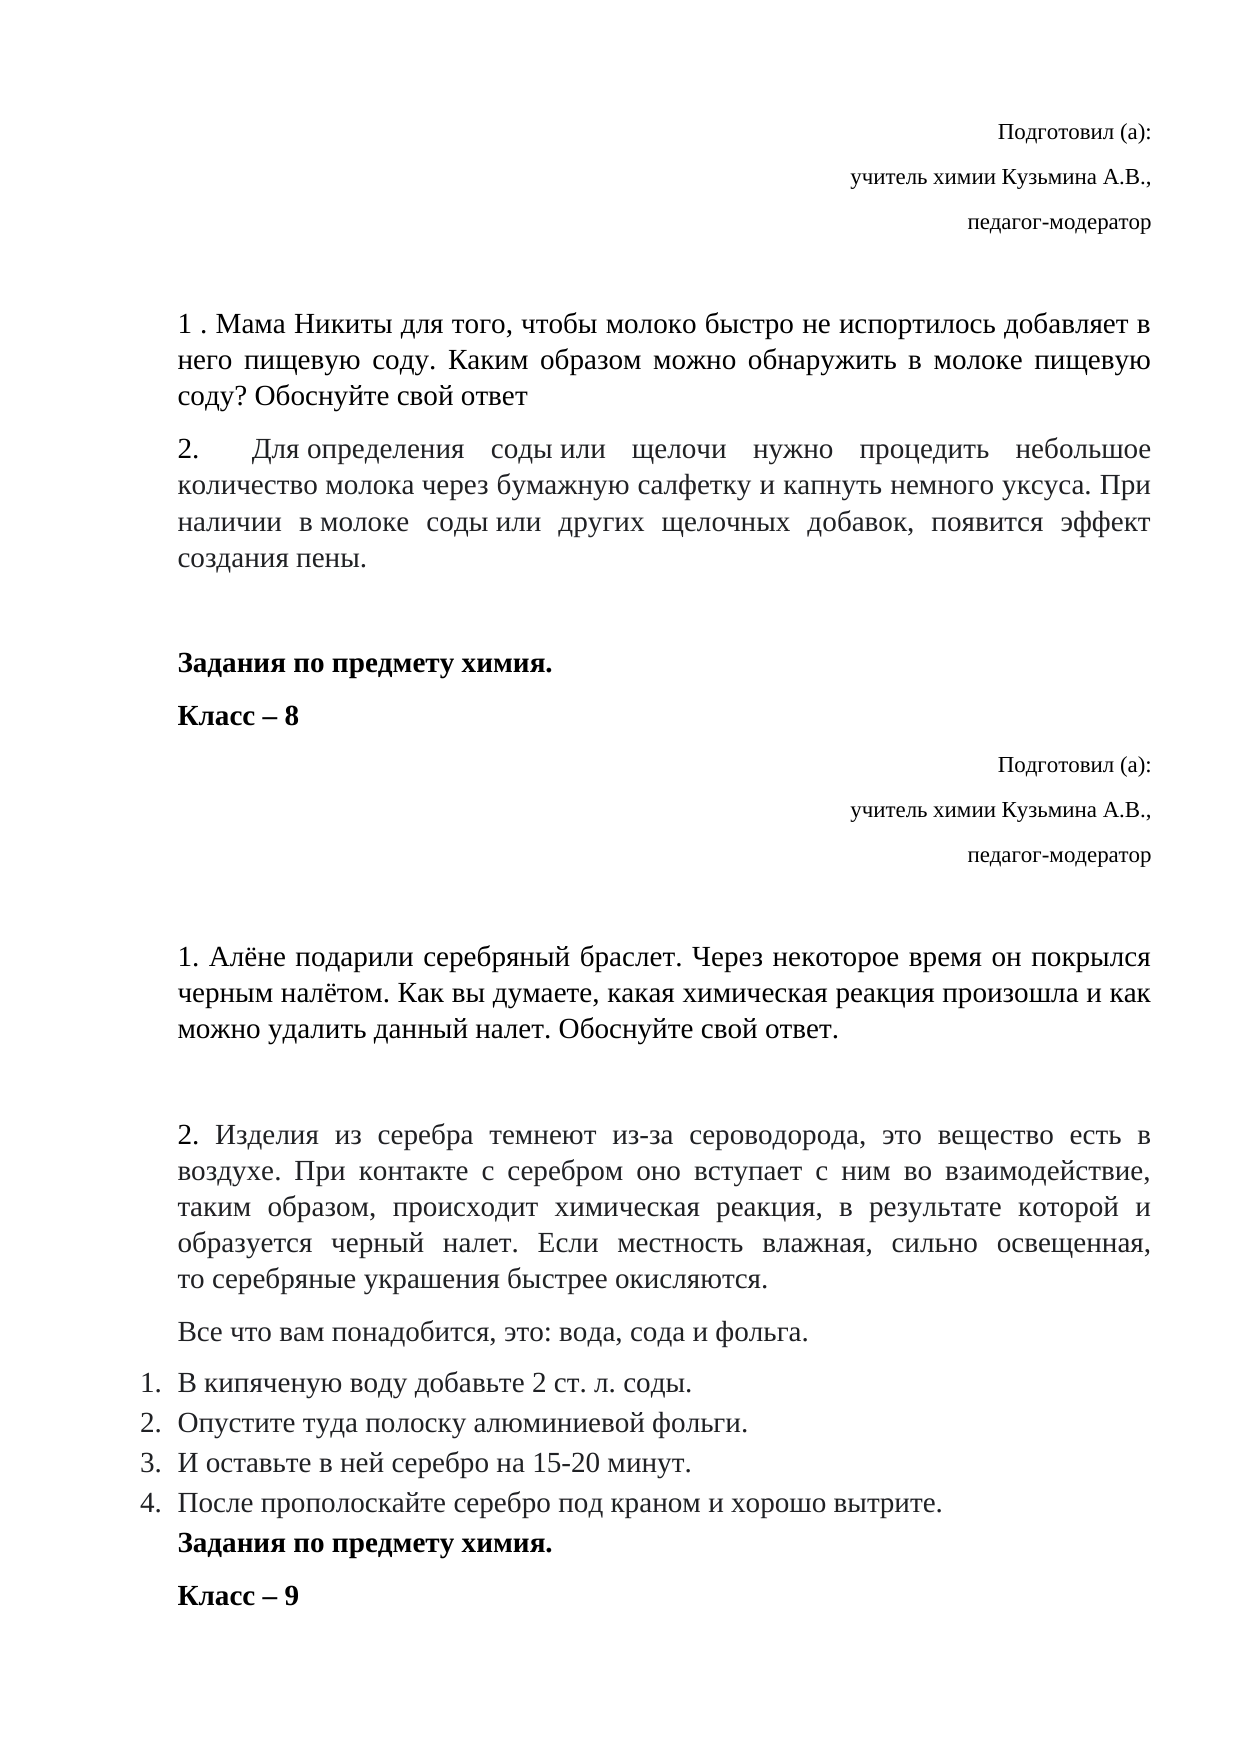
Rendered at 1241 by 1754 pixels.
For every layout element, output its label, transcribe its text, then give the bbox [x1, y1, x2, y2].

text Все что вам понадобится, это: вода, сода и фольга. [177, 1314, 1152, 1348]
text педагог-модератор [177, 841, 1152, 868]
list И оставьте в ней серебро на 15-20 минут. [140, 1445, 1152, 1478]
text 1 . Мама Никиты для того, чтобы молоко быстро не испортилось добавляет в него пищевую соду. Каким образом можно обнаружить в молоке пищевую соду? Обоснуйте свой ответ [177, 306, 1152, 412]
text 2. Изделия из серебра темнеют из-за сероводорода, это вещество есть в воздухе. При контакте с серебром оно вступает с ним во взаимодействие, таким образом, происходит химическая реакция, в результате которой и образуется черный налет. Если местность влажная, сильно освещенная, то серебряные украшения быстрее окисляются. [177, 1259, 1152, 1295]
text учитель химии Кузьмина А.В., [177, 796, 1152, 822]
text педагог-модератор [177, 208, 1152, 235]
text Подготовил (а): [177, 751, 1152, 777]
list После прополоскайте серебро под краном и хорошо вытрите. [140, 1485, 1152, 1518]
text 2. Для определения соды или щелочи нужно процедить небольшое количество молока через бумажную салфетку и капнуть немного уксуса. При наличии в молоке соды или других щелочных добавок, появится эффект создания пены. [177, 537, 1152, 573]
list Опустите туда полоску алюминиевой фольги. [140, 1405, 1152, 1438]
text Класс – 8 [177, 698, 1152, 732]
text Задания по предмету химия. [177, 1525, 1152, 1559]
text Класс – 9 [177, 1578, 1152, 1611]
list В кипяченую воду добавьте 2 ст. л. соды. [140, 1365, 1152, 1398]
text учитель химии Кузьмина А.В., [177, 163, 1152, 189]
text Подготовил (а): [177, 118, 1152, 144]
text 2. Изделия из серебра темнеют из-за сероводорода, это вещество есть в воздухе. При контакте с серебром оно вступает с ним во взаимодействие, таким образом, происходит химическая реакция, в результате которой и образуется черный налет. Если местность влажная, сильно освещенная, то серебряные украшения быстрее окисляются. [177, 1117, 1152, 1153]
text Задания по предмету химия. [177, 645, 1152, 679]
text 2. Для определения соды или щелочи нужно процедить небольшое количество молока через бумажную салфетку и капнуть немного уксуса. При наличии в молоке соды или других щелочных добавок, появится эффект создания пены. [177, 431, 1152, 468]
text 1. Алёне подарили серебряный браслет. Через некоторое время он покрылся черным налётом. Как вы думаете, какая химическая реакция произошла и как можно удалить данный налет. Обоснуйте свой ответ. [177, 939, 1152, 1045]
